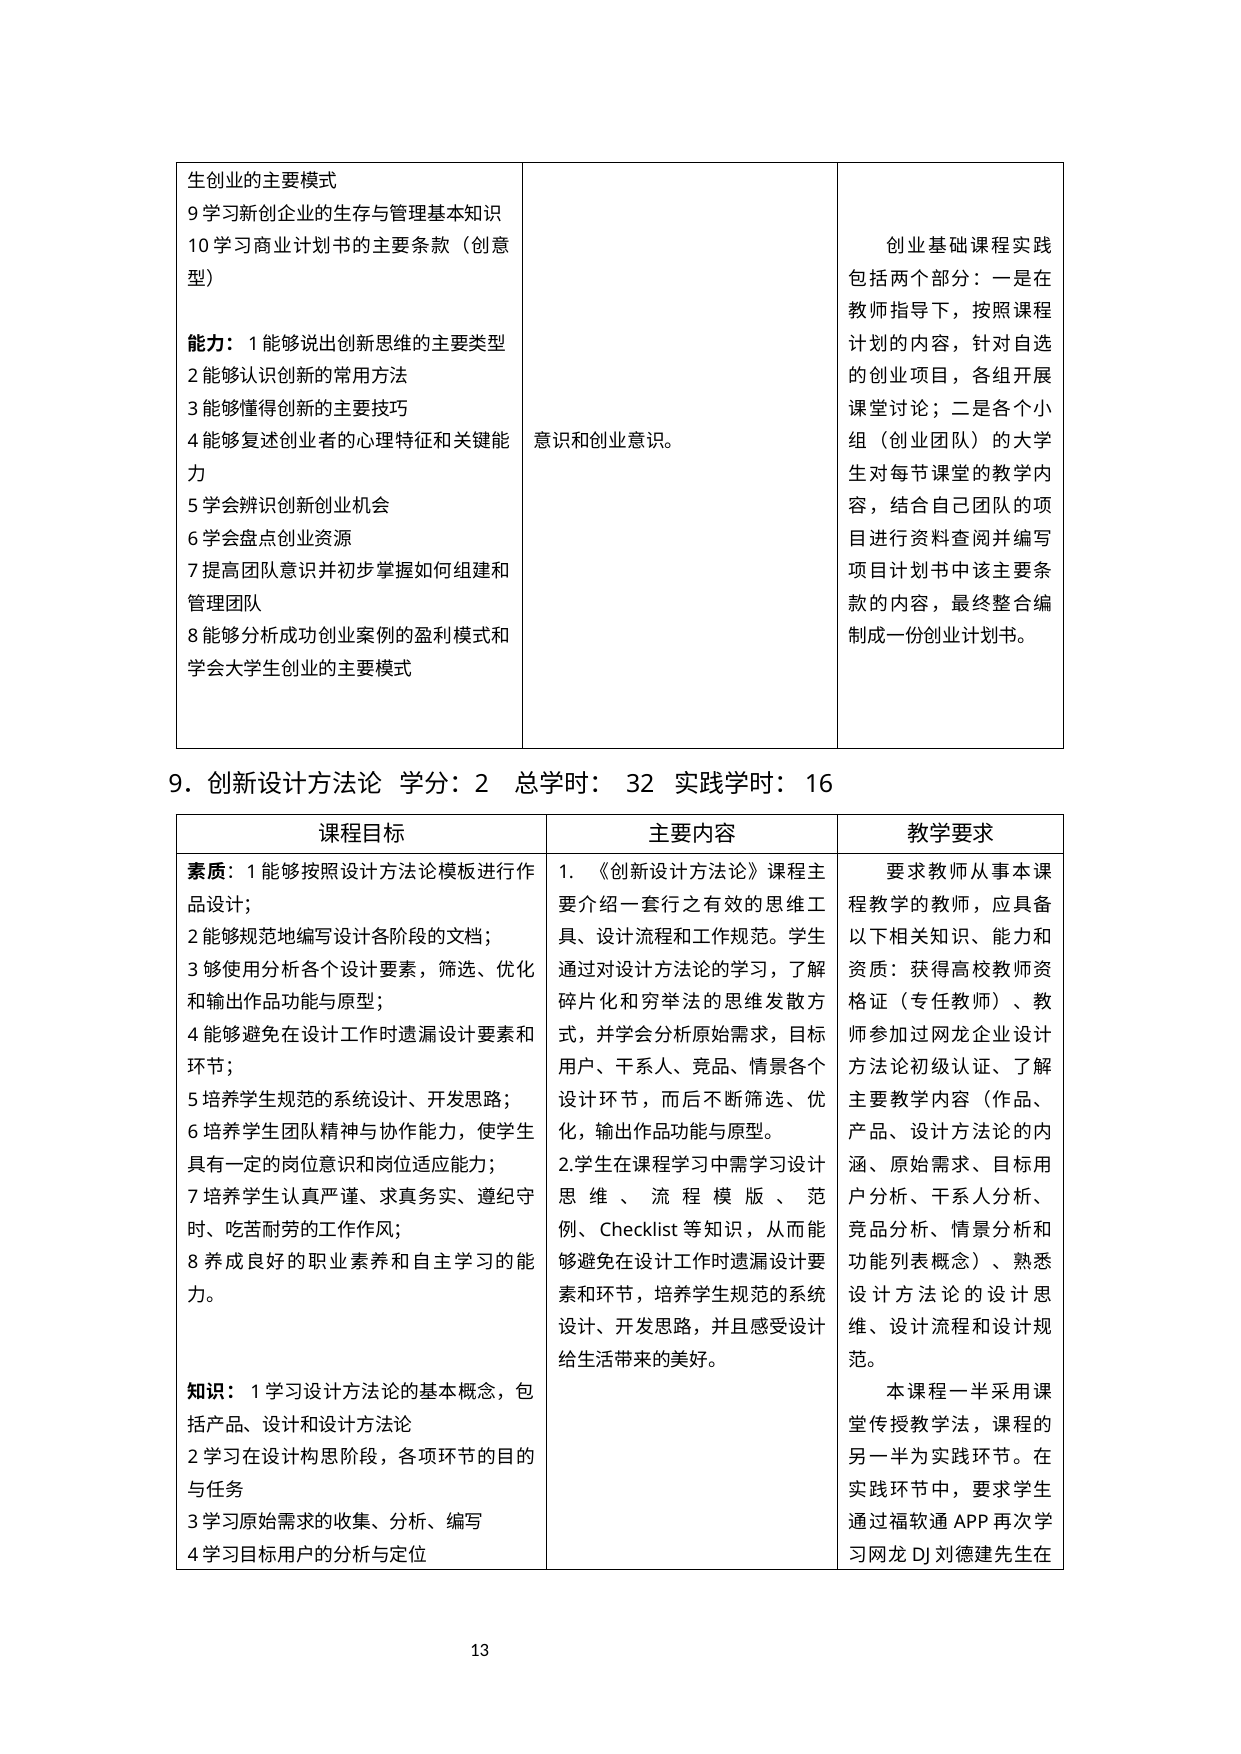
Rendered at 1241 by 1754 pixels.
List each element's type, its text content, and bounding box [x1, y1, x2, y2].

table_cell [177, 163, 522, 748]
table_header 教学要求 [838, 815, 1063, 853]
table_header 课程目标 [177, 815, 546, 853]
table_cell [547, 854, 837, 1569]
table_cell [523, 163, 837, 748]
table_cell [177, 854, 546, 1569]
table_header 主要内容 [547, 815, 837, 853]
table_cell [838, 854, 1063, 1569]
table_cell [838, 163, 1063, 748]
text 9．创新设计方法论 学分：2 总学时： 32 实践学时： 16 [118, 749, 1122, 814]
